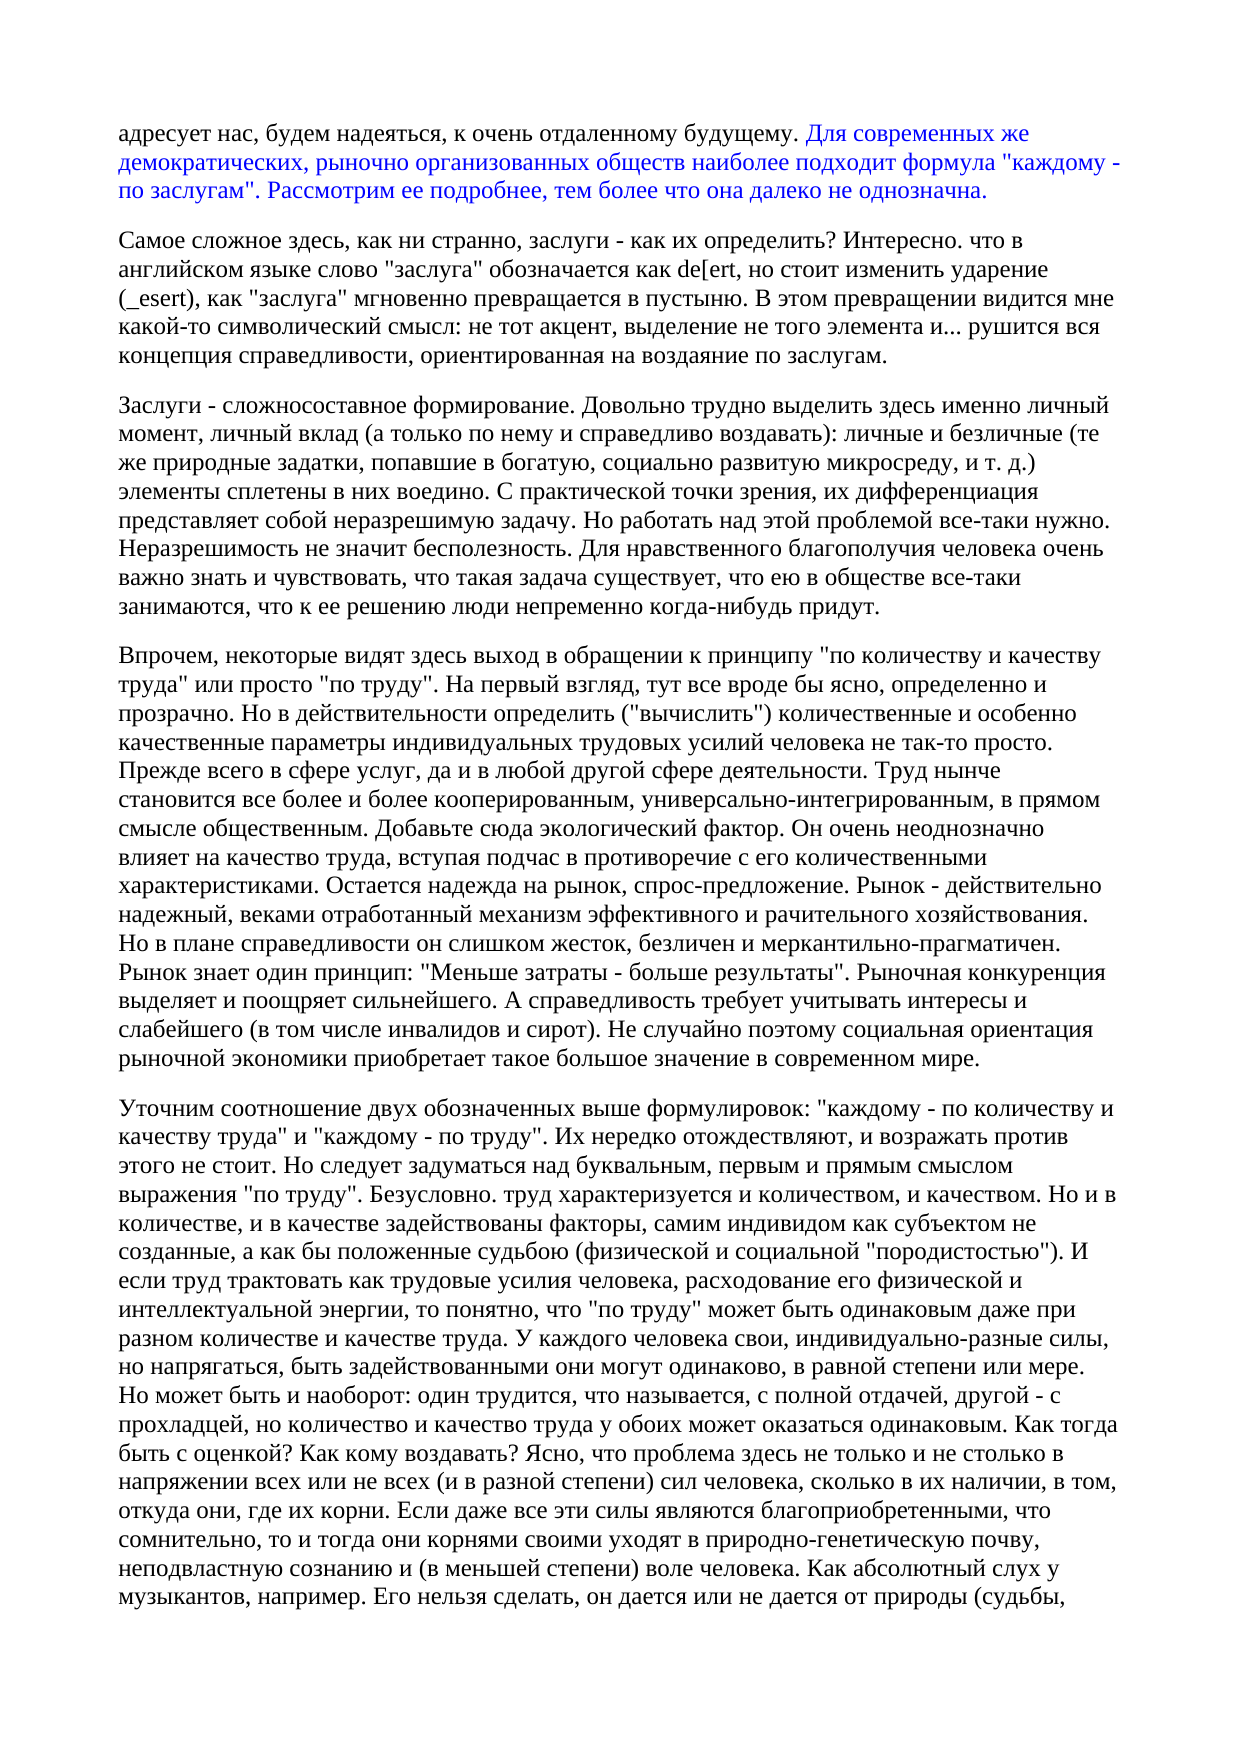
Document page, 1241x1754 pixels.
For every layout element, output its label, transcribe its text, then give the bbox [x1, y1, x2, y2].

text Заслуги - сложносоставное формирование. Довольно трудно выделить здесь именно личный момент, личный вклад (а только по нему и справедливо воздавать): личные и безличные (те же природные задатки, попавшие в богатую, социально развитую микросреду, и т. д.) элементы сплетены в них воедино. С практической точки зрения, их дифференциация представляет собой неразрешимую задачу. Но работать над этой проблемой все-таки нужно. Неразрешимость не значит бесполезность. Для нравственного благополучия человека очень важно знать и чувствовать, что такая задача существует, что ею в обществе все-таки занимаются, что к ее решению люди непременно когда-нибудь придут. [118, 390, 1122, 620]
text Самое сложное здесь, как ни странно, заслуги - как их определить? Интересно. что в английском языке слово "заслуга" обозначается как de[ert, но стоит изменить ударение (_esert), как "заслуга" мгновенно превращается в пустыню. В этом превращении видится мне какой-то символический смысл: не тот акцент, выделение не того элемента и... рушится вся концепция справедливости, ориентированная на воздаяние по заслугам. [118, 225, 1122, 369]
text Впрочем, некоторые видят здесь выход в обращении к принципу "по количеству и качеству труда" или просто "по труду". На первый взгляд, тут все вроде бы ясно, определенно и прозрачно. Но в действительности определить ("вычислить") количественные и особенно качественные параметры индивидуальных трудовых усилий человека не так-то просто. Прежде всего в сфере услуг, да и в любой другой сфере деятельности. Труд нынче становится все более и более кооперированным, универсально-интегрированным, в прямом смысле общественным. Добавьте сюда экологический фактор. Он очень неоднозначно влияет на качество труда, вступая подчас в противоречие с его количественными характеристиками. Остается надежда на рынок, спрос-предложение. Рынок - действительно надежный, веками отработанный механизм эффективного и рачительного хозяйствования. Но в плане справедливости он слишком жесток, безличен и меркантильно-прагматичен. Рынок знает один принцип: "Меньше затраты - больше результаты". Рыночная конкуренция выделяет и поощряет сильнейшего. А справедливость требует учитывать интересы и слабейшего (в том числе инвалидов и сирот). Не случайно поэтому социальная ориентация рыночной экономики приобретает такое большое значение в современном мире. [118, 641, 1122, 1072]
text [118, 1093, 1122, 1610]
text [118, 118, 1122, 204]
